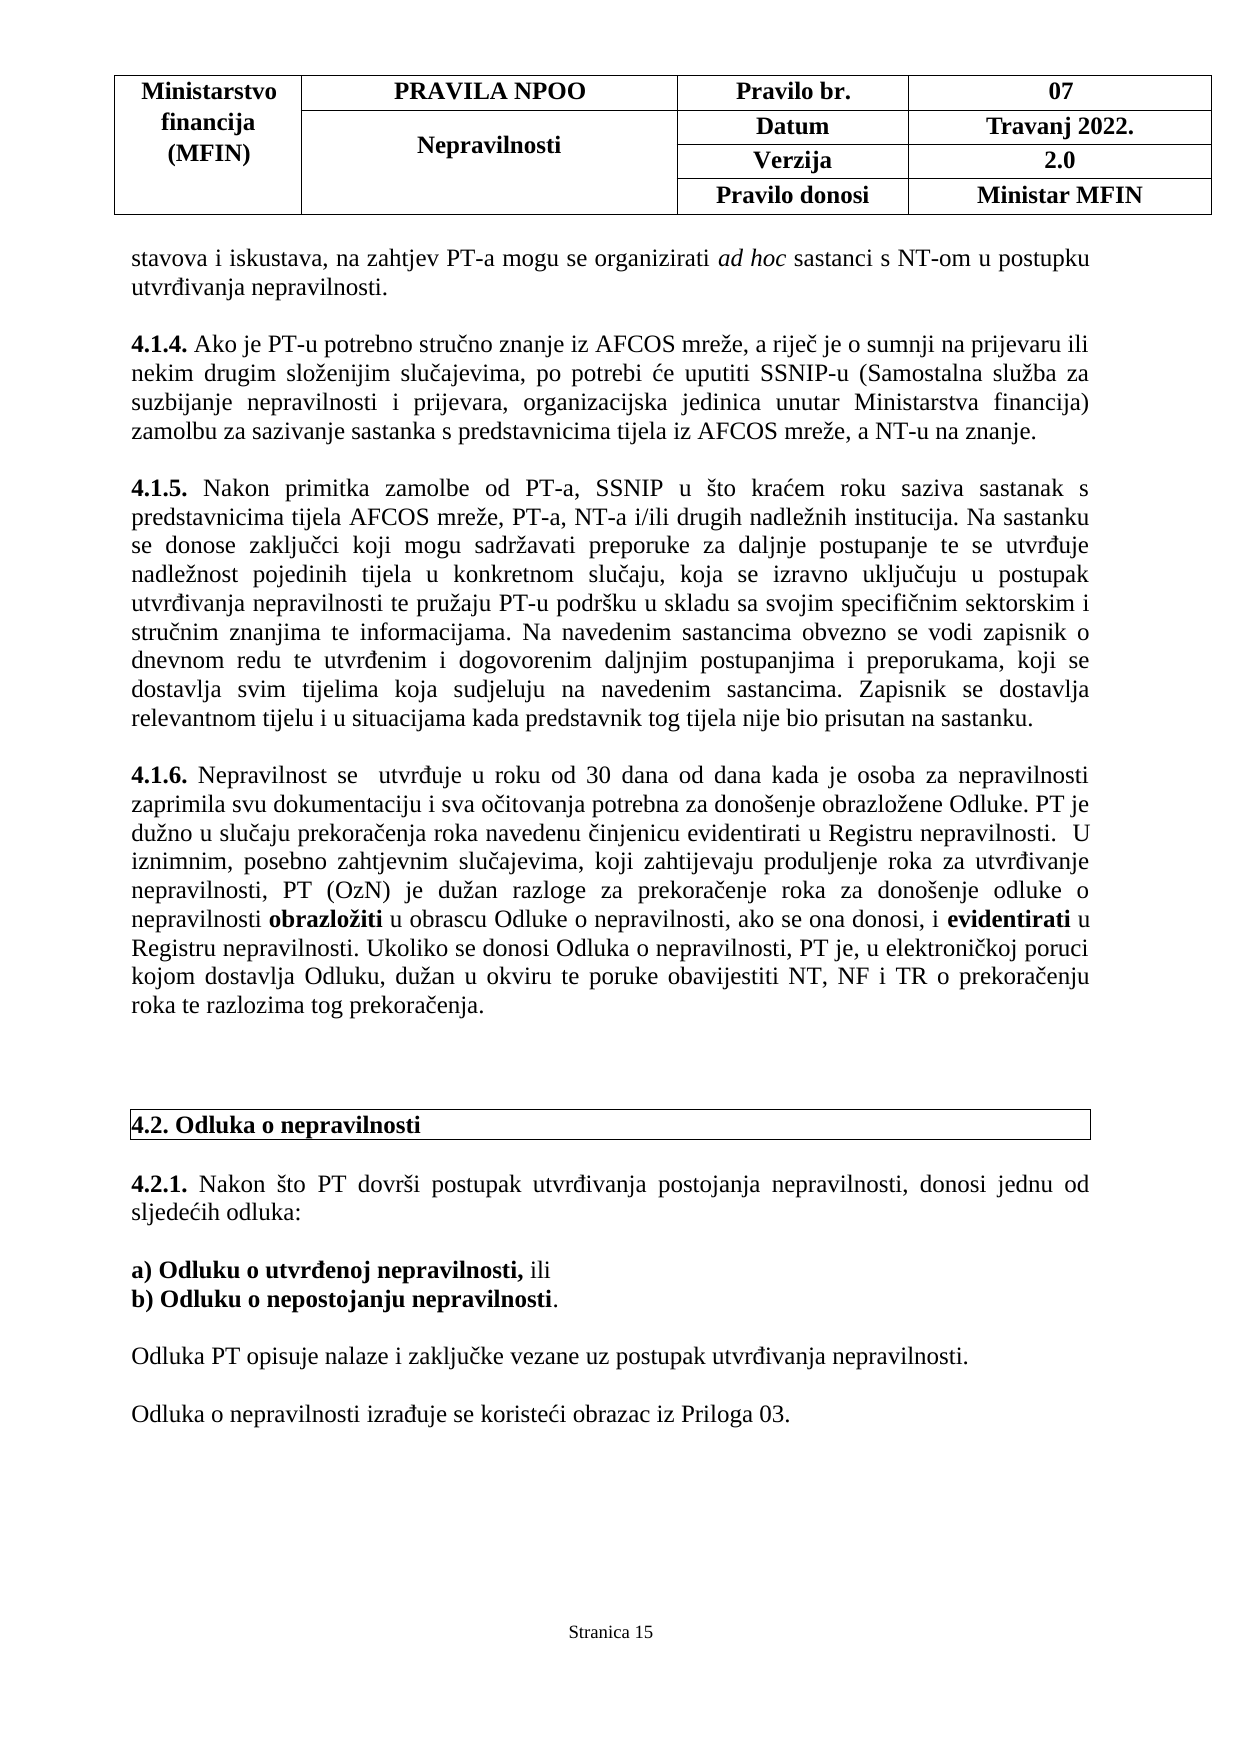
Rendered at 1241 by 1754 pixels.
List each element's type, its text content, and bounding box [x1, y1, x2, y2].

text a) Odluku o utvrđenoj nepravilnosti, ili [131, 1255, 1090, 1284]
text Odluka PT opisuje nalaze i zaključke vezane uz postupak utvrđivanja nepravilnosti. [131, 1341, 1090, 1370]
text Odluka o nepravilnosti izrađuje se koristeći obrazac iz Priloga 03. [131, 1399, 1090, 1427]
text 4.2.1. Nakon što PT dovrši postupak utvrđivanja postojanja nepravilnosti, donosi jednu od sljedećih odluka: [131, 1169, 1090, 1226]
text b) Odluku o nepostojanju nepravilnosti. [131, 1284, 1090, 1312]
text 4.2. Odluka o nepravilnosti [131, 1110, 1090, 1139]
text 4.1.5. Nakon primitka zamolbe od PT-a, SSNIP u što kraćem roku saziva sastanak s predstavnicima tijela AFCOS mreže, PT-a, NT-a i/ili drugih nadležnih institucija. Na sastanku se donose zaključci koji mogu sadržavati preporuke za daljnje postupanje te se utvrđuje nadležnost pojedinih tijela u konkretnom slučaju, koja se izravno uključuju u postupak utvrđivanja nepravilnosti te pružaju PT-u podršku u skladu sa svojim specifičnim sektorskim i stručnim znanjima te informacijama. Na navedenim sastancima obvezno se vodi zapisnik o dnevnom redu te utvrđenim i dogovorenim daljnjim postupanjima i preporukama, koji se dostavlja svim tijelima koja sudjeluju na navedenim sastancima. Zapisnik se dostavlja relevantnom tijelu i u situacijama kada predstavnik tog tijela nije bio prisutan na sastanku. [131, 473, 1090, 732]
text 4.1.4. Ako je PT-u potrebno stručno znanje iz AFCOS mreže, a riječ je o sumnji na prijevaru ili nekim drugim složenijim slučajevima, po potrebi će uputiti SSNIP-u (Samostalna služba za suzbijanje nepravilnosti i prijevara, organizacijska jedinica unutar Ministarstva financija) zamolbu za sazivanje sastanka s predstavnicima tijela iz AFCOS mreže, a NT-u na znanje. [131, 329, 1090, 444]
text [131, 243, 1090, 301]
text 4.1.6. Nepravilnost se utvrđuje u roku od 30 dana od dana kada je osoba za nepravilnosti zaprimila svu dokumentaciju i sva očitovanja potrebna za donošenje obrazložene Odluke. PT je dužno u slučaju prekoračenja roka navedenu činjenicu evidentirati u Registru nepravilnosti. U iznimnim, posebno zahtjevnim slučajevima, koji zahtijevaju produljenje roka za utvrđivanje nepravilnosti, PT (OzN) je dužan razloge za prekoračenje roka za donošenje odluke o nepravilnosti obrazložiti u obrascu Odluke o nepravilnosti, ako se ona donosi, i evidentirati u Registru nepravilnosti. Ukoliko se donosi Odluka o nepravilnosti, PT je, u elektroničkoj poruci kojom dostavlja Odluku, dužan u okviru te poruke obavijestiti NT, NF i TR o prekoračenju roka te razlozima tog prekoračenja. [131, 760, 1090, 1019]
